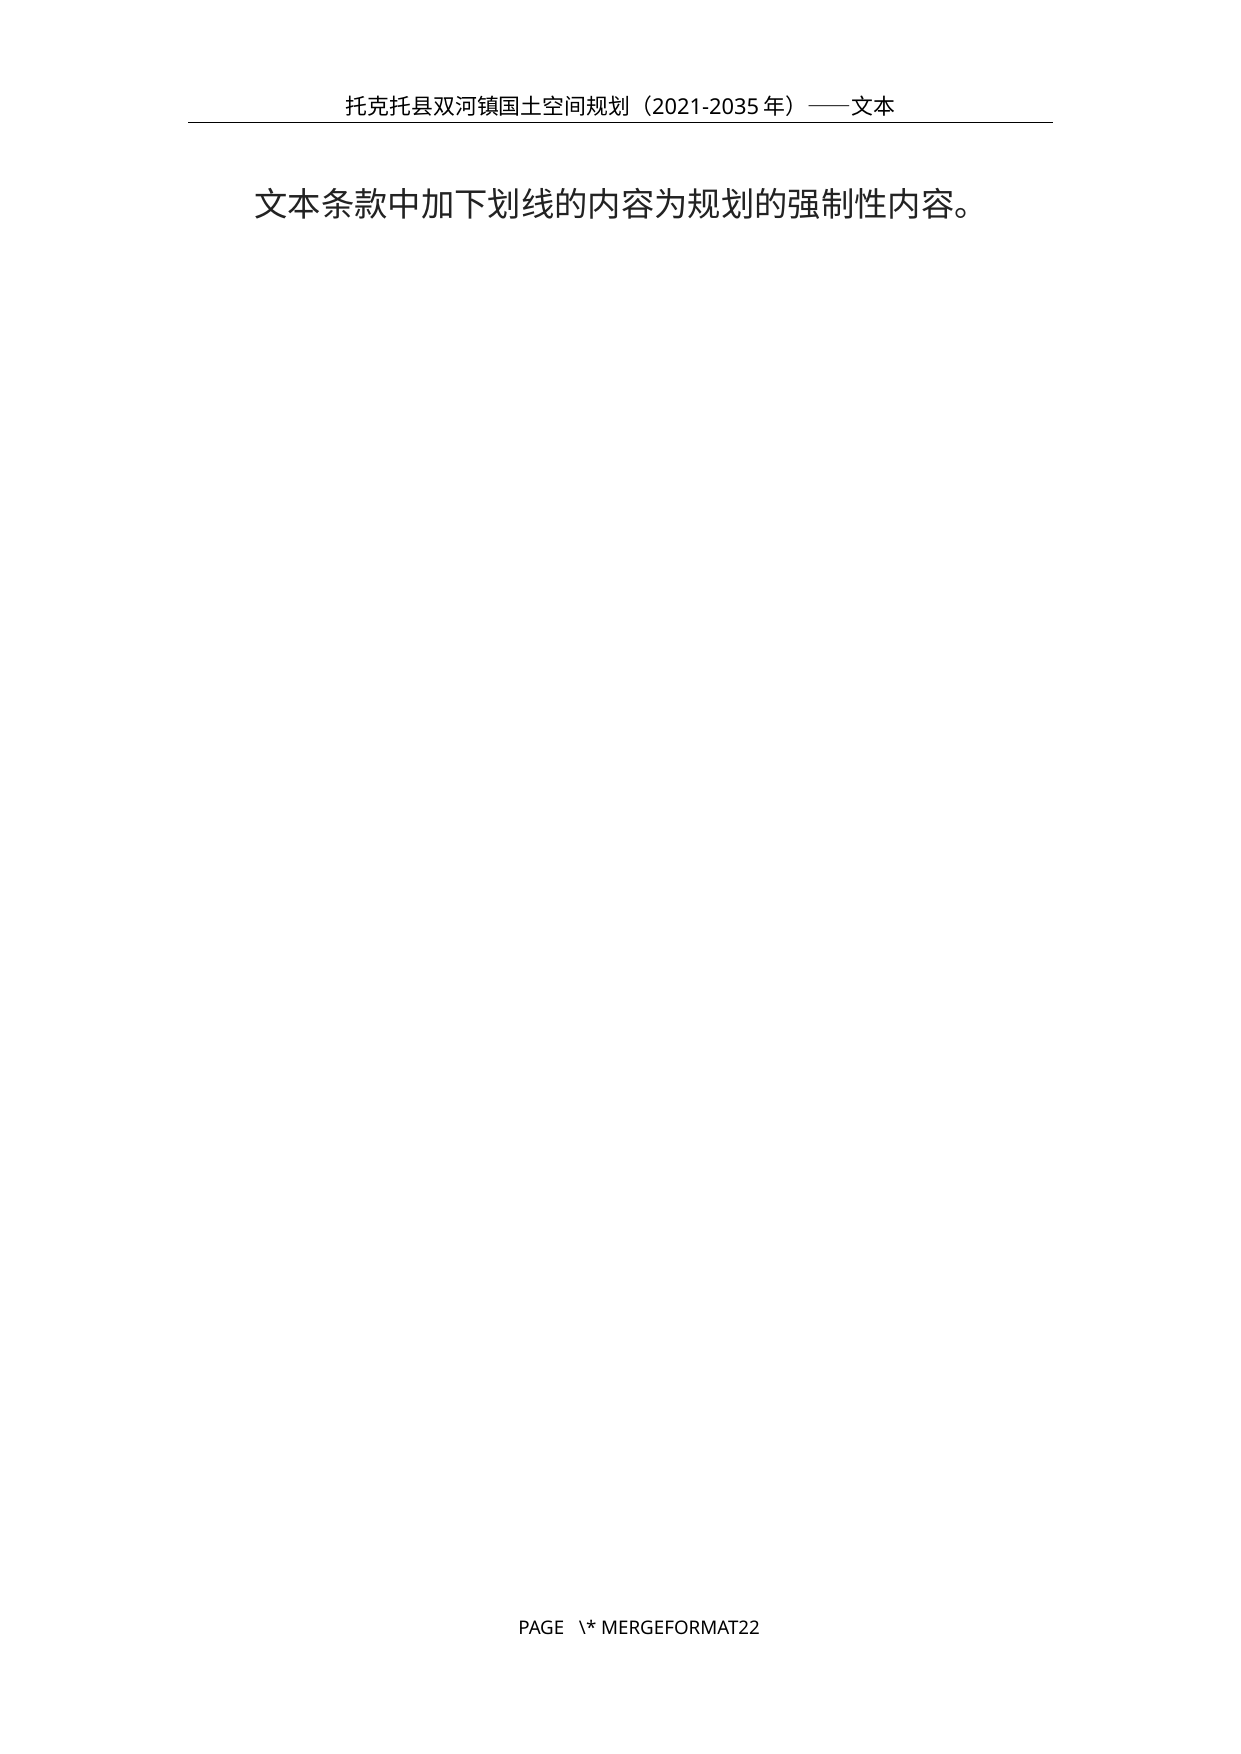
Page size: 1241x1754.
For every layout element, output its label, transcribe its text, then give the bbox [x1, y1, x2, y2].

text 文本条款中加下划线的内容为规划的强制性内容。 [187, 163, 1053, 242]
